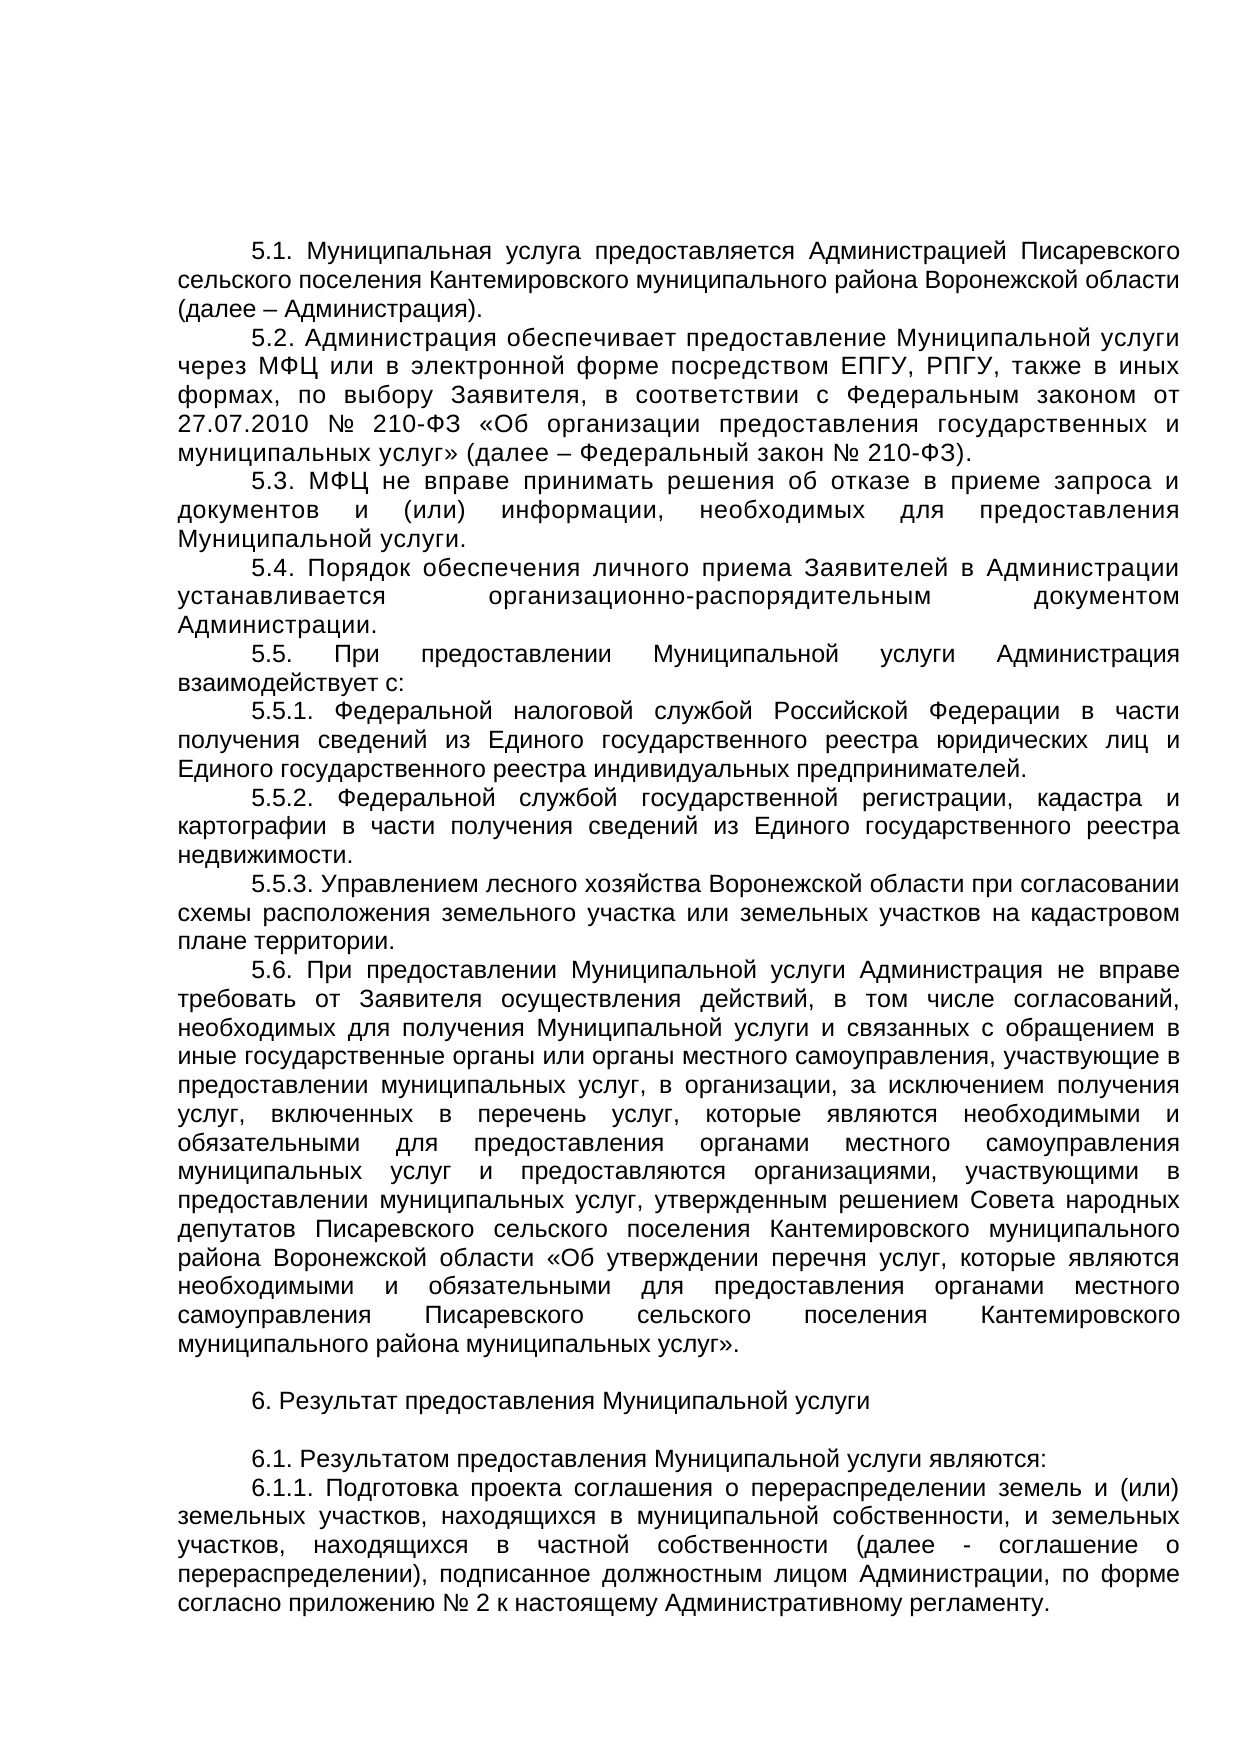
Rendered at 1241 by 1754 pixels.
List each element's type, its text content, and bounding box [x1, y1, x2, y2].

text 6.1.1. Подготовка проекта соглашения о перераспределении земель и (или) земельных участков, находящихся в муниципальной собственности, и земельных участков, находящихся в частной собственности (далее - соглашение о перераспределении), подписанное должностным лицом Администрации, по форме согласно приложению № 2 к настоящему Административному регламенту. [177, 1472, 1181, 1616]
text 5.2. Администрация обеспечивает предоставление Муниципальной услуги через МФЦ или в электронной форме посредством ЕПГУ, РПГУ, также в иных формах, по выбору Заявителя, в соответствии с Федеральным законом от 27.07.2010 № 210-ФЗ «Об организации предоставления государственных и муниципальных услуг» (далее – Федеральный закон № 210-ФЗ). [177, 322, 1181, 466]
text 5.5.1. Федеральной налоговой службой Российской Федерации в части получения сведений из Единого государственного реестра юридических лиц и Единого государственного реестра индивидуальных предпринимателей. [177, 696, 1181, 782]
text 5.5.3. Управлением лесного хозяйства Воронежской области при согласовании схемы расположения земельного участка или земельных участков на кадастровом плане территории. [177, 869, 1181, 955]
text 5.4. Порядок обеспечения личного приема Заявителей в Администрации устанавливается организационно-распорядительным документом Администрации. [177, 552, 1181, 639]
text 5.5.2. Федеральной службой государственной регистрации, кадастра и картографии в части получения сведений из Единого государственного реестра недвижимости. [177, 782, 1181, 869]
text 5.3. МФЦ не вправе принимать решения об отказе в приеме запроса и документов и (или) информации, необходимых для предоставления Муниципальной услуги. [177, 466, 1181, 552]
text 5.6. При предоставлении Муниципальной услуги Администрация не вправе требовать от Заявителя осуществления действий, в том числе согласований, необходимых для получения Муниципальной услуги и связанных с обращением в иные государственные органы или органы местного самоуправления, участвующие в предоставлении муниципальных услуг, в организации, за исключением получения услуг, включенных в перечень услуг, которые являются необходимыми и обязательными для предоставления органами местного самоуправления муниципальных услуг и предоставляются организациями, участвующими в предоставлении муниципальных услуг, утвержденным решением Совета народных депутатов Писаревского сельского поселения Кантемировского муниципального района Воронежской области «Об утверждении перечня услуг, которые являются необходимыми и обязательными для предоставления органами местного самоуправления Писаревского сельского поселения Кантемировского муниципального района муниципальных услуг». [177, 955, 1181, 1357]
text 6. Результат предоставления Муниципальной услуги [177, 1386, 1181, 1415]
text 5.5. При предоставлении Муниципальной услуги Администрация взаимодействует с: [177, 639, 1181, 696]
text 6.1. Результатом предоставления Муниципальной услуги являются: [177, 1444, 1181, 1472]
text 5.1. Муниципальная услуга предоставляется Администрацией Писаревского сельского поселения Кантемировского муниципального района Воронежской области (далее – Администрация). [177, 236, 1181, 322]
